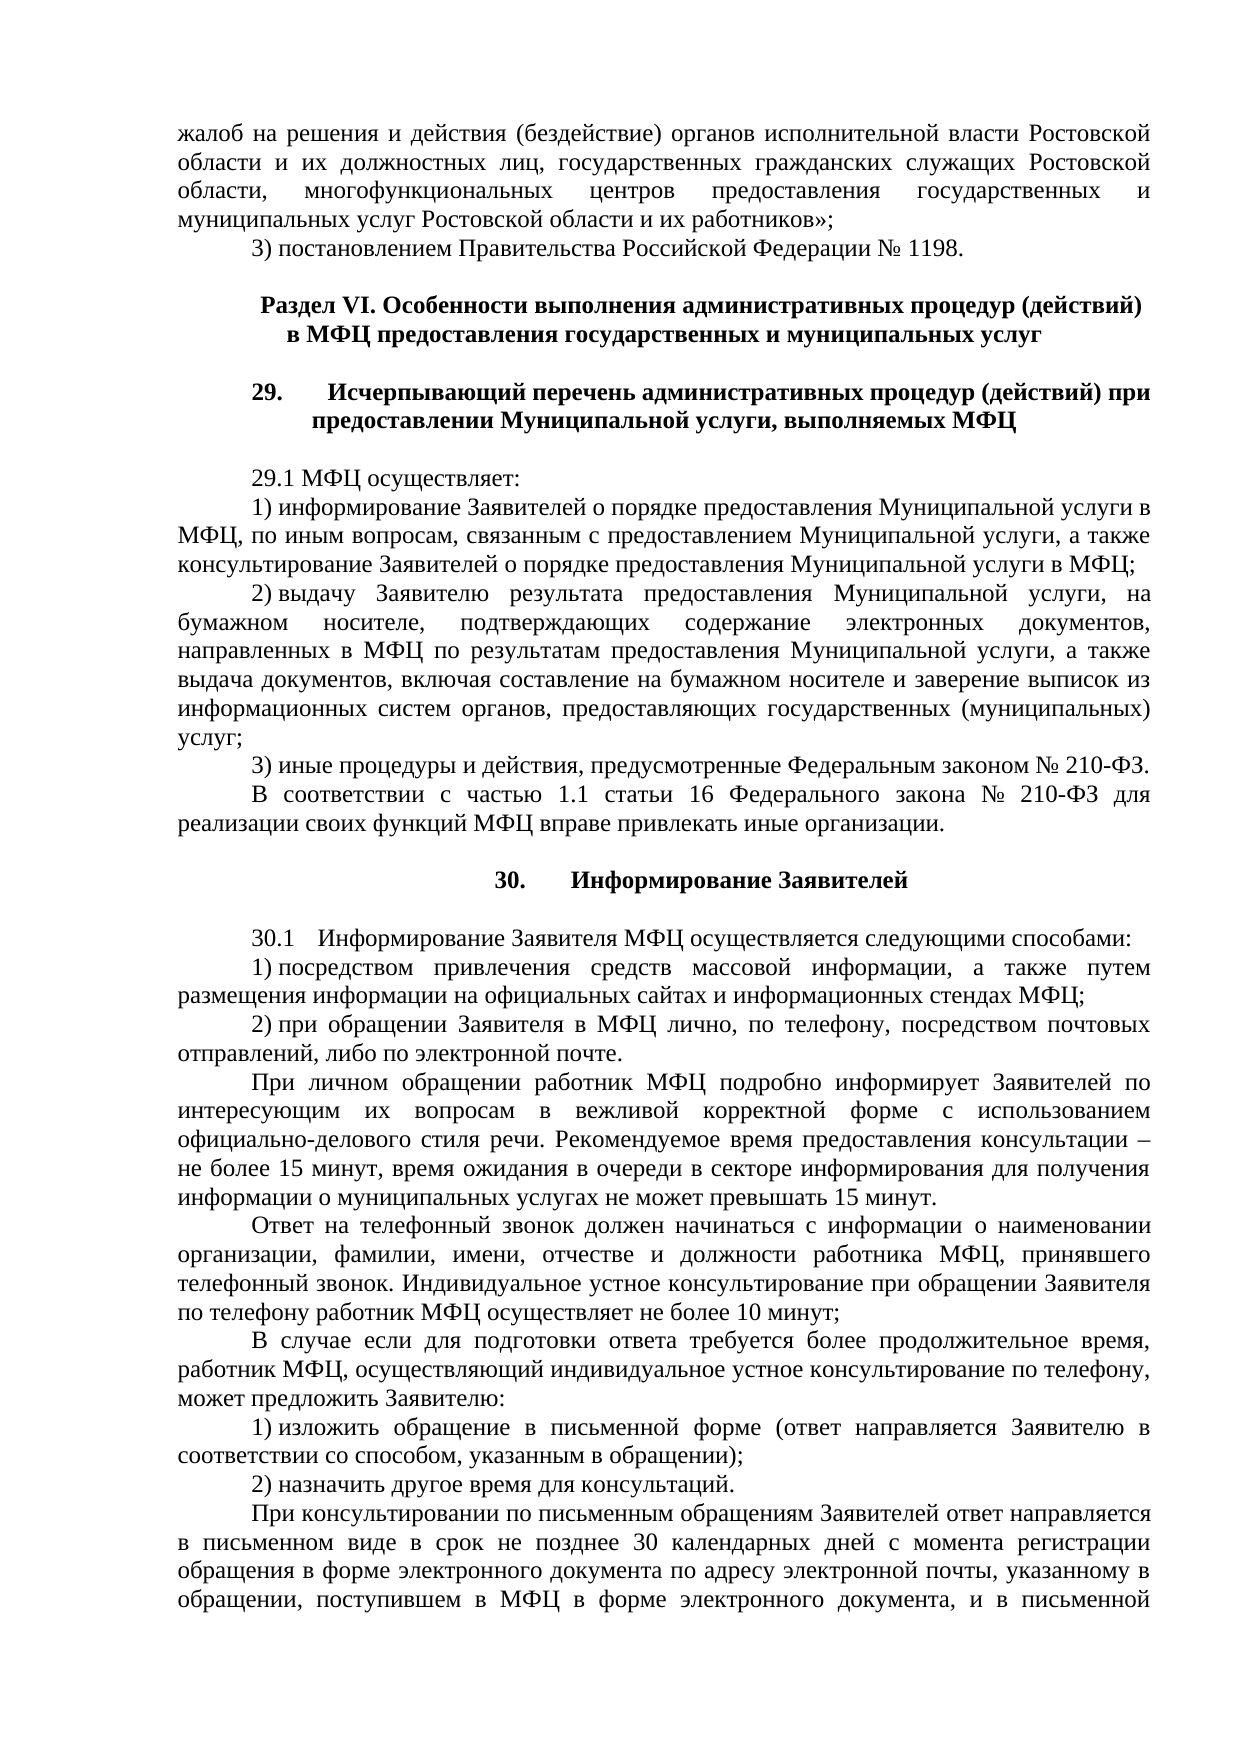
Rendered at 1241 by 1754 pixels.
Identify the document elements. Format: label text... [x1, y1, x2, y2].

text В соответствии с частью 1.1 статьи 16 Федерального закона № 210-ФЗ для реализации своих функций МФЦ вправе привлекать иные организации. [177, 779, 1151, 837]
subtitle Информирование Заявителей [177, 866, 1151, 894]
text 2) выдачу Заявителю результата предоставления Муниципальной услуги, на бумажном носителе, подтверждающих содержание электронных документов, направленных в МФЦ по результатам предоставления Муниципальной услуги, а также выдача документов, включая составление на бумажном носителе и заверение выписок из информационных систем органов, предоставляющих государственных (муниципальных) услуг; [177, 578, 1151, 751]
text 3) постановлением Правительства Российской Федерации № 1198. [177, 233, 1151, 262]
text 1) информирование Заявителей о порядке предоставления Муниципальной услуги в МФЦ, по иным вопросам, связанным с предоставлением Муниципальной услуги, а также консультирование Заявителей о порядке предоставления Муниципальной услуги в МФЦ; [177, 492, 1151, 578]
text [177, 118, 1151, 233]
text 29.1 МФЦ осуществляет: [177, 463, 1151, 492]
text При личном обращении работник МФЦ подробно информирует Заявителей по интересующим их вопросам в вежливой корректной форме с использованием официально-делового стиля речи. Рекомендуемое время предоставления консультации – не более 15 минут, время ожидания в очереди в секторе информирования для получения информации о муниципальных услугах не может превышать 15 минут. [177, 1067, 1151, 1211]
text 3) иные процедуры и действия, предусмотренные Федеральным законом № 210-ФЗ. [177, 751, 1151, 779]
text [177, 1498, 1151, 1613]
list Информирование Заявителя МФЦ осуществляется следующими способами: [177, 923, 1151, 952]
text 1) изложить обращение в письменной форме (ответ направляется Заявителю в соответствии со способом, указанным в обращении); [177, 1412, 1151, 1469]
text 1) посредством привлечения средств массовой информации, а также путем размещения информации на официальных сайтах и информационных стендах МФЦ; [177, 952, 1151, 1009]
text 2) при обращении Заявителя в МФЦ лично, по телефону, посредством почтовых отправлений, либо по электронной почте. [177, 1009, 1151, 1067]
text В случае если для подготовки ответа требуется более продолжительное время, работник МФЦ, осуществляющий индивидуальное устное консультирование по телефону, может предложить Заявителю: [177, 1326, 1151, 1412]
subtitle Исчерпывающий перечень административных процедур (действий) при предоставлении Муниципальной услуги, выполняемых МФЦ [177, 377, 1151, 434]
text Ответ на телефонный звонок должен начинаться с информации о наименовании организации, фамилии, имени, отчестве и должности работника МФЦ, принявшего телефонный звонок. Индивидуальное устное консультирование при обращении Заявителя по телефону работник МФЦ осуществляет не более 10 минут; [177, 1211, 1151, 1326]
text 2) назначить другое время для консультаций. [177, 1469, 1151, 1498]
subtitle Раздел VI. Особенности выполнения административных процедур (действий) в МФЦ предоставления государственных и муниципальных услуг [177, 291, 1151, 348]
